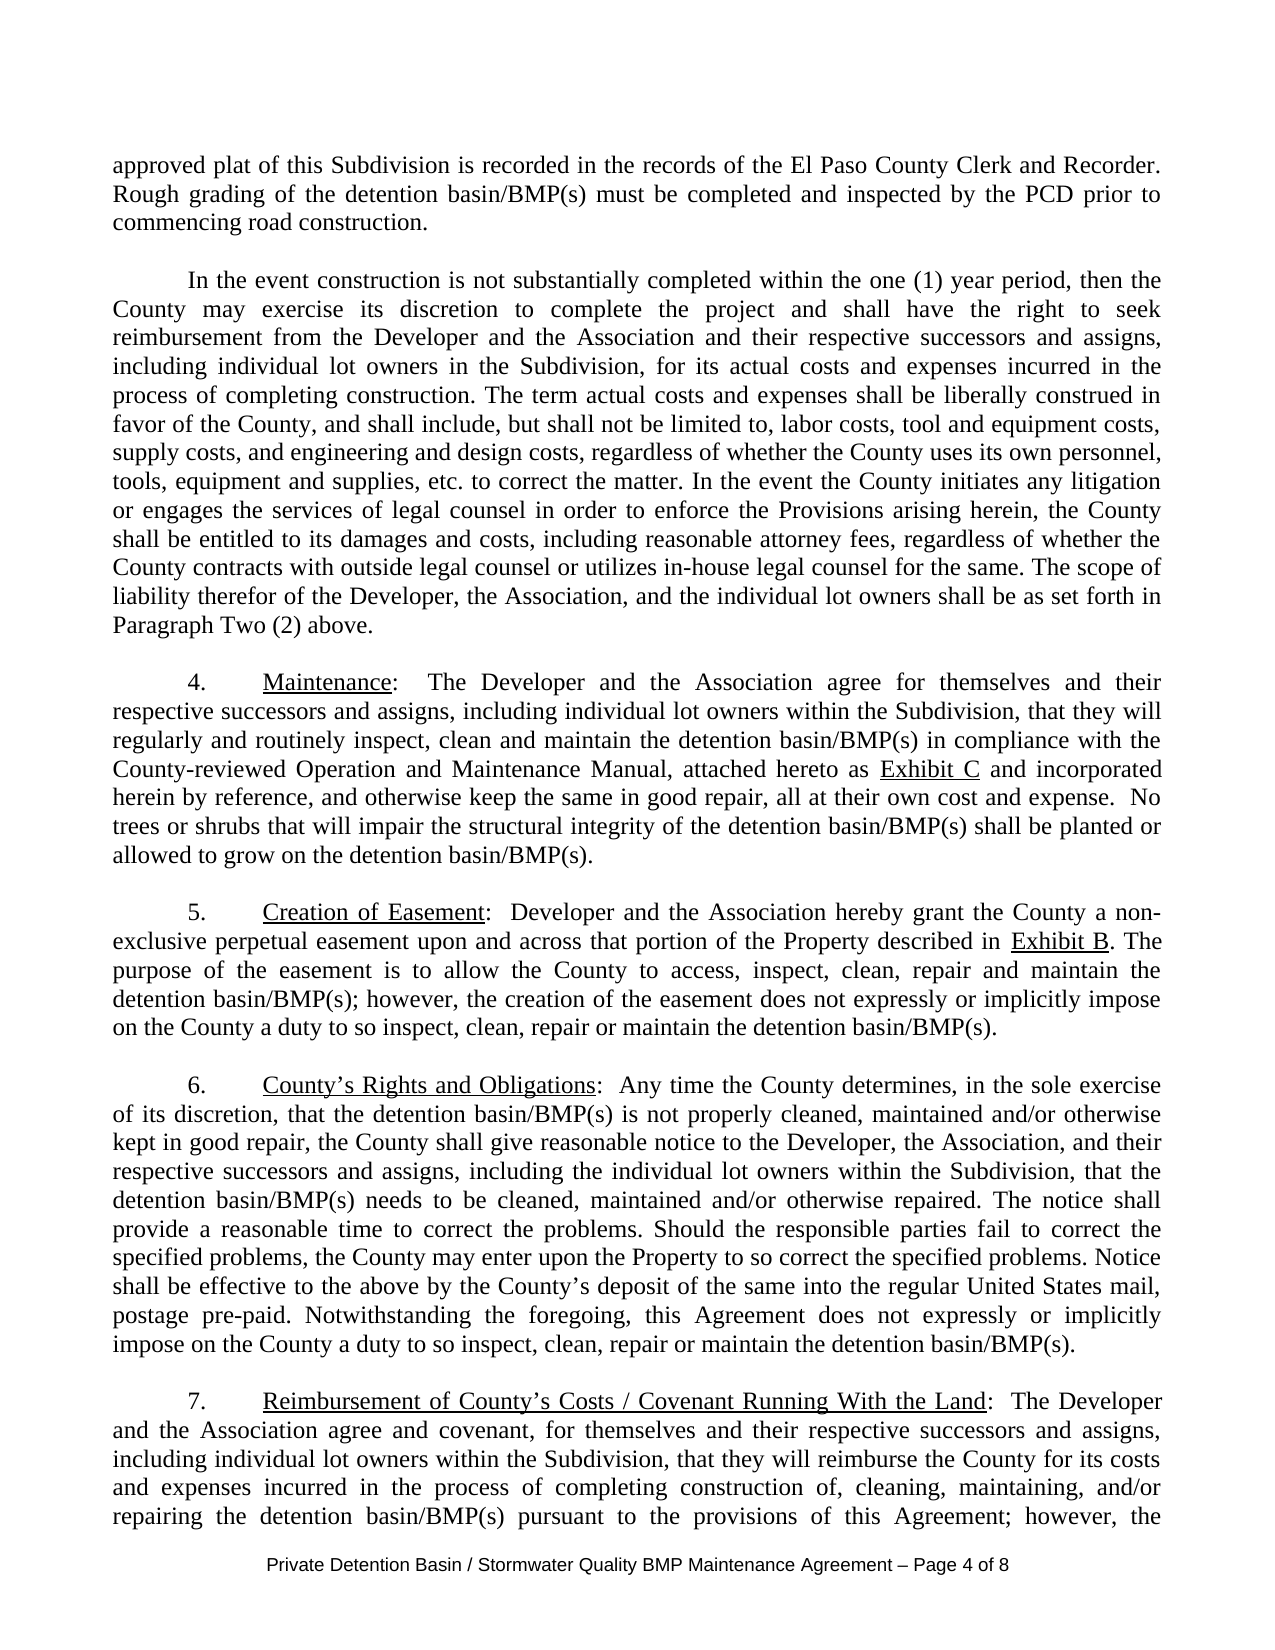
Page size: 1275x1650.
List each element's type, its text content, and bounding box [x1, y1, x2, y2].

text 6. County’s Rights and Obligations: Any time the County determines, in the sole exercise of its discretion, that the detention basin/BMP(s) is not properly cleaned, maintained and/or otherwise kept in good repair, the County shall give reasonable notice to the Developer, the Association, and their respective successors and assigns, including the individual lot owners within the Subdivision, that the detention basin/BMP(s) needs to be cleaned, maintained and/or otherwise repaired. The notice shall provide a reasonable time to correct the problems. Should the responsible parties fail to correct the specified problems, the County may enter upon the Property to so correct the specified problems. Notice shall be effective to the above by the County’s deposit of the same into the regular mail, postage pre-paid. Notwithstanding the foregoing, this Agreement does not expressly or implicitly impose on the County a duty to so inspect, clean, repair or maintain the detention basin/BMP(s). [112, 1070, 1162, 1357]
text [112, 1386, 1162, 1530]
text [112, 150, 1162, 236]
text 4. Maintenance: The Developer and the Association agree for themselves and their respective successors and assigns, including individual lot owners within the Subdivision, that they will regularly and routinely inspect, clean and maintain the detention basin/BMP(s) in compliance with the County-reviewed Operation and Maintenance Manual, attached hereto as Exhibit C and incorporated herein by reference, and otherwise keep the same in good repair, all at their own cost and expense. No trees or shrubs that will impair the structural integrity of the detention basin/BMP(s) shall be planted or allowed to grow on the detention basin/BMP(s). [112, 667, 1162, 869]
text 5. Creation of Easement: Developer and the Association hereby grant the County a non-exclusive perpetual easement upon and across that portion of the Property described in Exhibit B. The purpose of the easement is to allow the County to access, inspect, clean, repair and maintain the detention basin/BMP(s); however, the creation of the easement does not expressly or implicitly impose on the County a duty to so inspect, clean, repair or maintain the detention basin/BMP(s). [112, 897, 1162, 1041]
text In the event construction is not substantially completed within the one (1) year period, then the County may exercise its discretion to complete the project and shall have the right to seek reimbursement from the Developer and the Association and their respective successors and assigns, including individual lot owners in the Subdivision, for its actual costs and expenses incurred in the process of completing construction. The term actual costs and expenses shall be liberally construed in favor of the County, and shall include, but shall not be limited to, labor costs, tool and equipment costs, supply costs, and engineering and design costs, regardless of whether the County uses its own personnel, tools, equipment and supplies, etc. to correct the matter. In the event the County initiates any litigation or engages the services of legal counsel in order to enforce the Provisions arising herein, the County shall be entitled to its damages and costs, including reasonable attorney fees, regardless of whether the County contracts with outside legal counsel or utilizes in-house legal counsel for the same. The scope of liability therefor of the Developer, the Association, and the individual lot owners shall be as set forth in Paragraph Two (2) above. [112, 265, 1162, 639]
